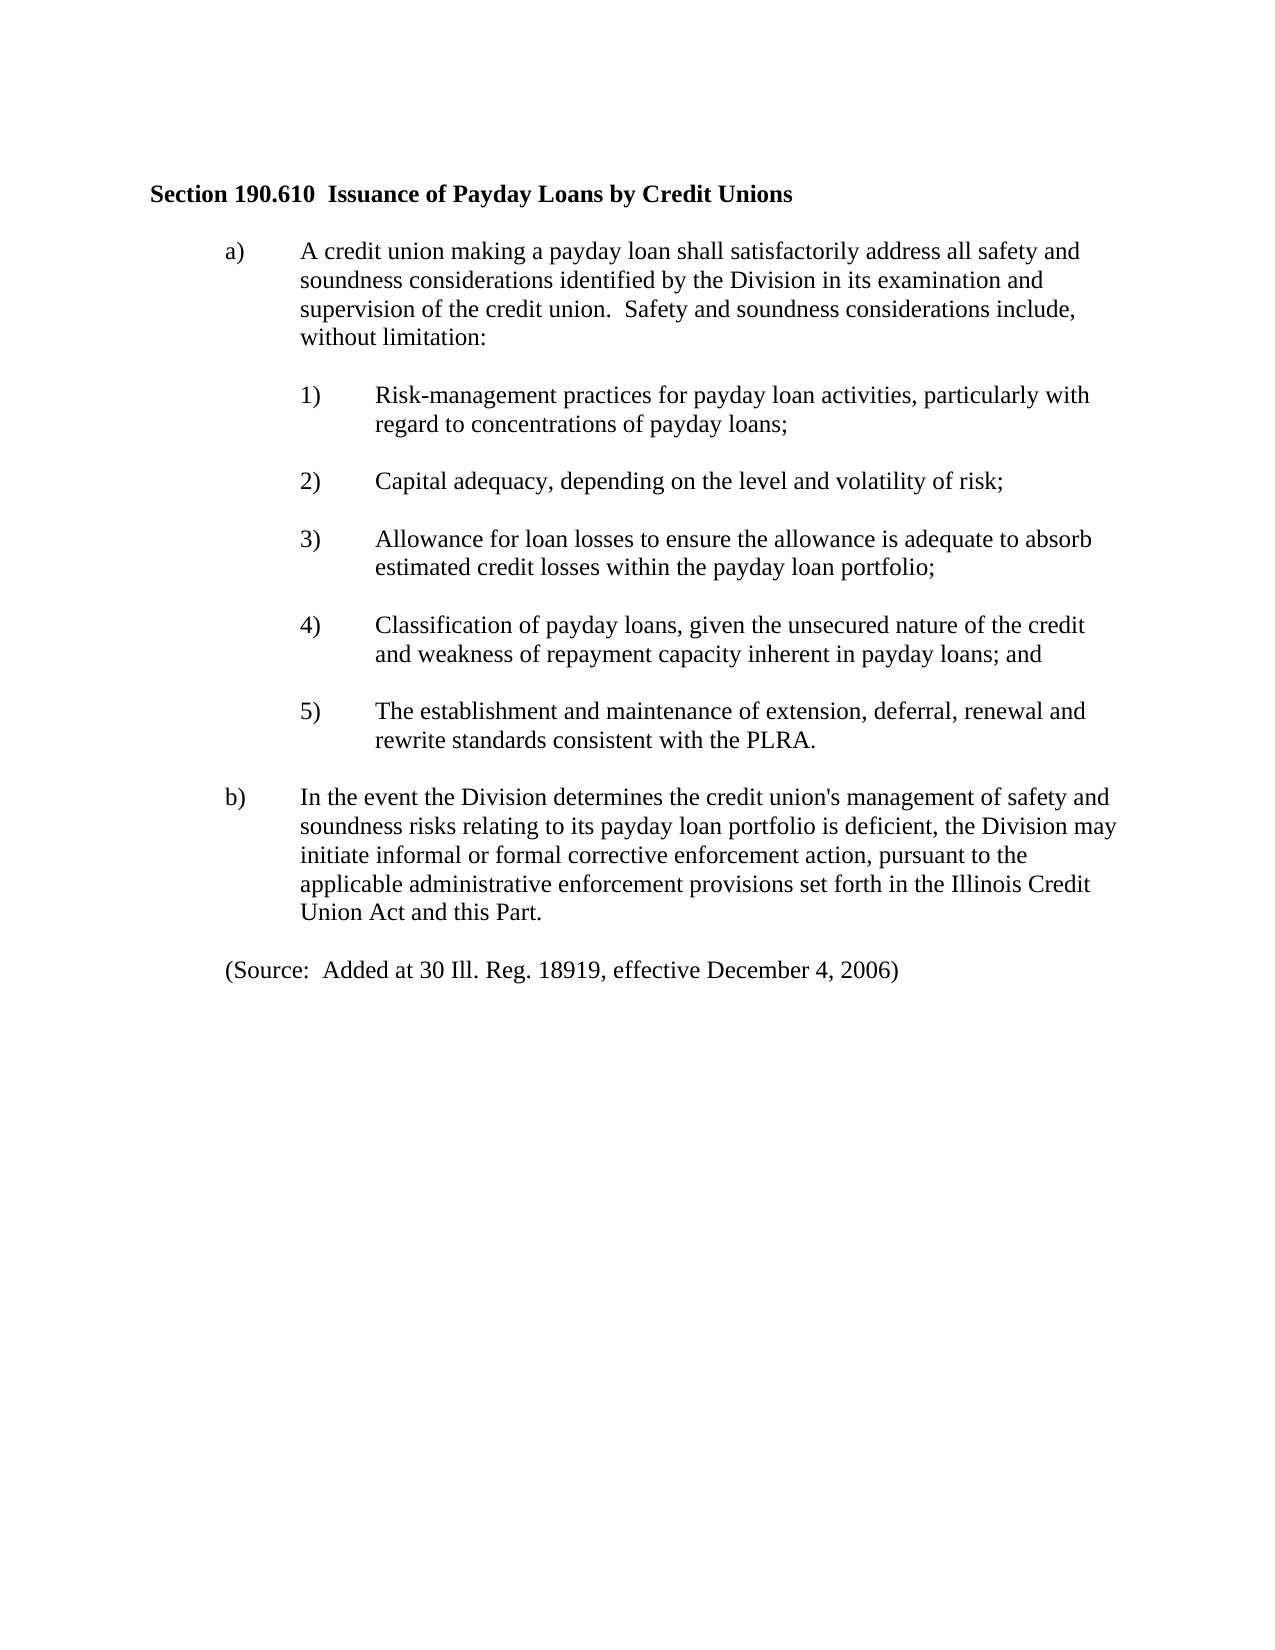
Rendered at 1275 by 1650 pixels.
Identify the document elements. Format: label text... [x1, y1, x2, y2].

text 2) Capital adequacy, depending on the level and volatility of risk; [300, 466, 1125, 495]
text 4) Classification of payday loans, given the unsecured nature of the credit and weakness of repayment capacity inherent in payday loans; and [300, 610, 1125, 667]
text 5) The establishment and maintenance of extension, deferral, renewal and rewrite standards consistent with the PLRA. [300, 696, 1125, 754]
text a) A credit union making a payday loan shall satisfactorily address all safety and soundness considerations identified by the Division in its examination and supervision of the credit union. Safety and soundness considerations include, without limitation: [225, 236, 1125, 351]
text Section 190.610 Issuance of Payday Loans by Credit Unions [150, 179, 1125, 207]
text 1) Risk-management practices for payday loan activities, particularly with regard to concentrations of payday loans; [300, 380, 1125, 437]
text b) In the event the Division determines the credit union's management of safety and soundness risks relating to its payday loan portfolio is deficient, the Division may initiate informal or formal corrective enforcement action, pursuant to the applicable administrative enforcement provisions set forth in the Illinois Credit Union Act and this Part. [225, 782, 1125, 926]
text 3) Allowance for loan losses to ensure the allowance is adequate to absorb estimated credit losses within the payday loan portfolio; [300, 524, 1125, 581]
text (Source: Added at 30 Ill. Reg. 18919, effective December 4, 2006) [225, 955, 1125, 984]
